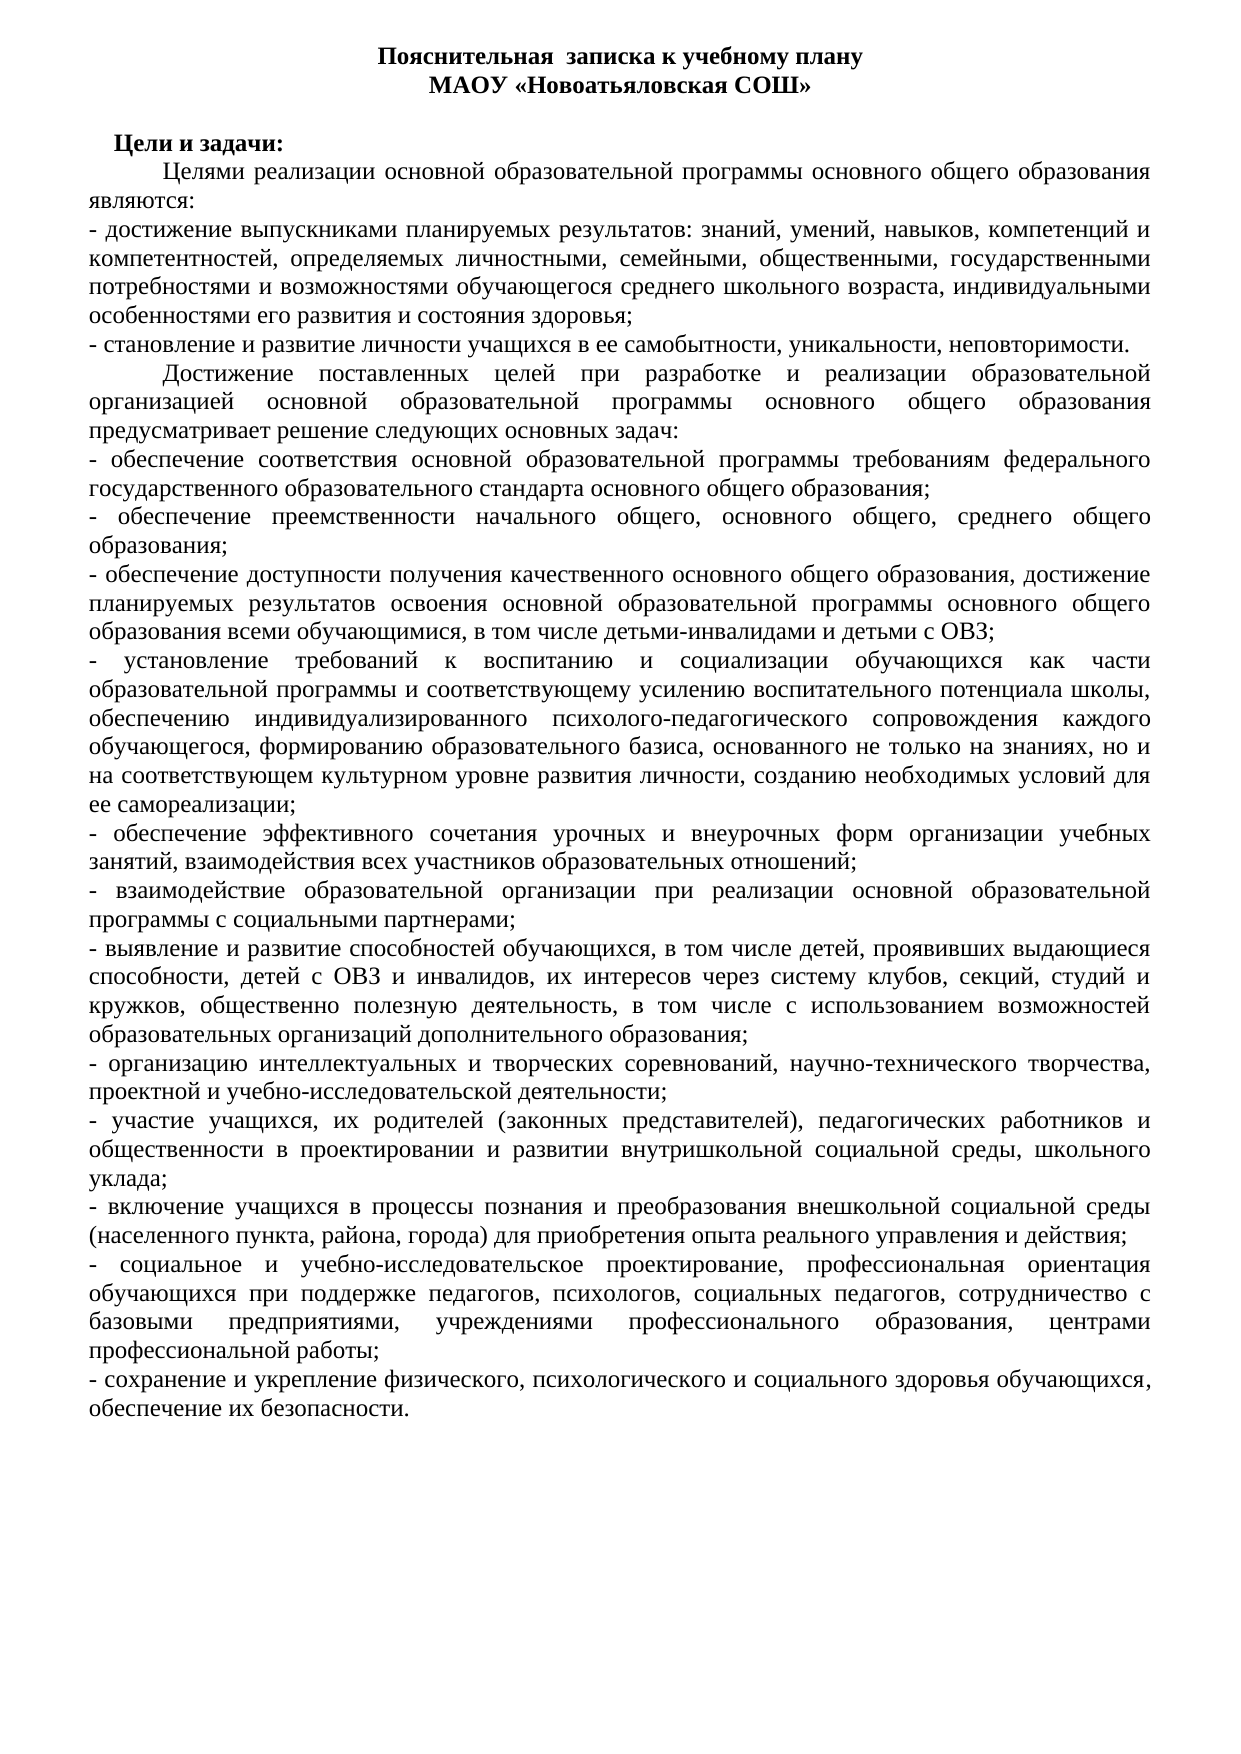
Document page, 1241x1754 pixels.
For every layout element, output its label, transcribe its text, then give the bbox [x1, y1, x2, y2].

text - установление требований к воспитанию и социализации обучающихся как части образовательной программы и соответствующему усилению воспитательного потенциала школы, обеспечению индивидуализированного психолого-педагогического сопровождения каждого обучающегося, формированию образовательного базиса, основанного не только на знаниях, но и на соответствующем культурном уровне развития личности, созданию необходимых условий для ее самореализации; [89, 645, 1152, 818]
text - социальное и учебно-исследовательское проектирование, профессиональная ориентация обучающихся при поддержке педагогов, психологов, социальных педагогов, сотрудничество с базовыми предприятиями, учреждениями профессионального образования, центрами профессиональной работы; [89, 1249, 1152, 1364]
text - сохранение и укрепление физического, психологического и социального здоровья обучающихся, обеспечение их безопасности. [89, 1364, 1152, 1421]
text - включение учащихся в процессы познания и преобразования внешкольной социальной среды (населенного пункта, района, города) для приобретения опыта реального управления и действия; [89, 1191, 1152, 1249]
text Целями реализации основной образовательной программы основного общего образования являются: [89, 156, 1152, 214]
text - обеспечение эффективного сочетания урочных и внеурочных форм организации учебных занятий, взаимодействия всех участников образовательных отношений; [89, 818, 1152, 875]
text - организацию интеллектуальных и творческих соревнований, научно-технического творчества, проектной и учебно-исследовательской деятельности; [89, 1048, 1152, 1105]
text Пояснительная записка к учебному плану [89, 41, 1152, 70]
text Достижение поставленных целей при разработке и реализации образовательной организацией основной образовательной программы основного общего образования предусматривает решение следующих основных задач: [89, 358, 1152, 444]
text - становление и развитие личности учащихся в ее самобытности, уникальности, неповторимости. [89, 329, 1152, 358]
text Цели и задачи: [89, 99, 1152, 156]
text - обеспечение преемственности начального общего, основного общего, среднего общего образования; [89, 501, 1152, 559]
text - взаимодействие образовательной организации при реализации основной образовательной программы с социальными партнерами; [89, 875, 1152, 933]
text - участие учащихся, их родителей (законных представителей), педагогических работников и общественности в проектировании и развитии внутришкольной социальной среды, школьного уклада; [89, 1105, 1152, 1191]
text - достижение выпускниками планируемых результатов: знаний, умений, навыков, компетенций и компетентностей, определяемых личностными, семейными, общественными, государственными потребностями и возможностями обучающегося среднего школьного возраста, индивидуальными особенностями его развития и состояния здоровья; [89, 214, 1152, 329]
text - обеспечение доступности получения качественного основного общего образования, достижение планируемых результатов освоения основной образовательной программы основного общего образования всеми обучающимися, в том числе детьми-инвалидами и детьми с ОВЗ; [89, 559, 1152, 645]
text МАОУ «Новоатьяловская СОШ» [89, 70, 1152, 99]
text - обеспечение соответствия основной образовательной программы требованиям федерального государственного образовательного стандарта основного общего образования; [89, 444, 1152, 501]
text - выявление и развитие способностей обучающихся, в том числе детей, проявивших выдающиеся способности, детей с ОВЗ и инвалидов, их интересов через систему клубов, секций, студий и кружков, общественно полезную деятельность, в том числе с использованием возможностей образовательных организаций дополнительного образования; [89, 933, 1152, 1048]
